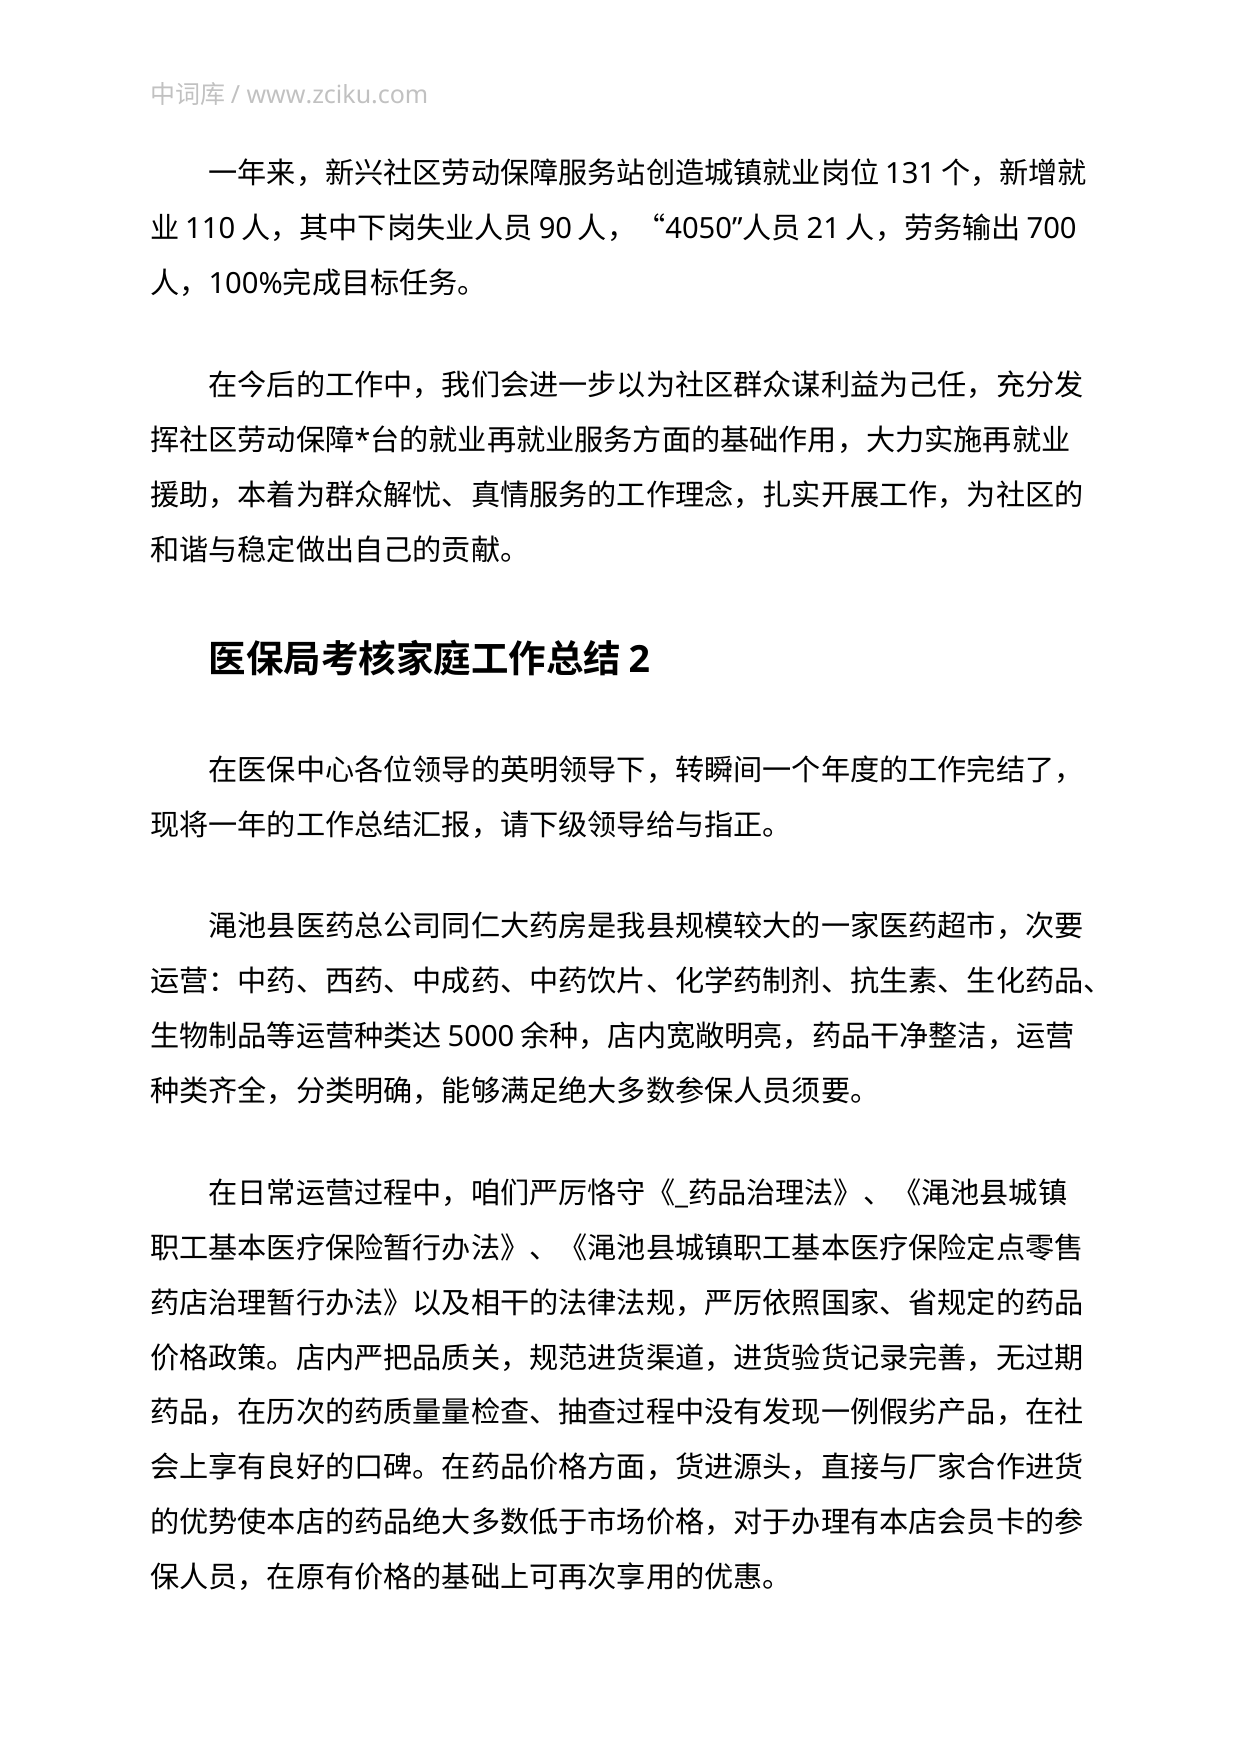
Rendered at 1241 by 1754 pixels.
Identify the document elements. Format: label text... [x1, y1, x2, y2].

text 在今后的工作中，我们会进一步以为社区群众谋利益为己任，充分发挥社区劳动保障*台的就业再就业服务方面的基础作用，大力实施再就业援助，本着为群众解忧、真情服务的工作理念，扎实开展工作，为社区的和谐与稳定做出自己的贡献。 [150, 362, 1090, 569]
text 一年来，新兴社区劳动保障服务站创造城镇就业岗位131个，新增就业110人，其中下岗失业人员90人，“4050”人员21人，劳务输出700人，100%完成目标任务。 [150, 150, 1090, 302]
text 在日常运营过程中，咱们严厉恪守《_药品治理法》、《渑池县城镇职工基本医疗保险暂行办法》、《渑池县城镇职工基本医疗保险定点零售药店治理暂行办法》以及相干的法律法规，严厉依照国家、省规定的药品价格政策。店内严把品质关，规范进货渠道，进货验货记录完善，无过期药品，在历次的药质量量检查、抽查过程中没有发现一例假劣产品，在社会上享有良好的口碑。在药品价格方面，货进源头，直接与厂家合作进货的优势使本店的药品绝大多数低于市场价格，对于办理有本店会员卡的参保人员，在原有价格的基础上可再次享用的优惠。 [150, 1169, 1090, 1596]
text 在医保中心各位领导的英明领导下，转瞬间一个年度的工作完结了，现将一年的工作总结汇报，请下级领导给与指正。 [150, 746, 1090, 843]
text 渑池县医药总公司同仁大药房是我县规模较大的一家医药超市，次要运营：中药、西药、中成药、中药饮片、化学药制剂、抗生素、生化药品、生物制品等运营种类达5000余种，店内宽敞明亮，药品干净整洁，运营种类齐全，分类明确，能够满足绝大多数参保人员须要。 [150, 903, 1090, 1110]
text 医保局考核家庭工作总结2 [150, 628, 1090, 683]
